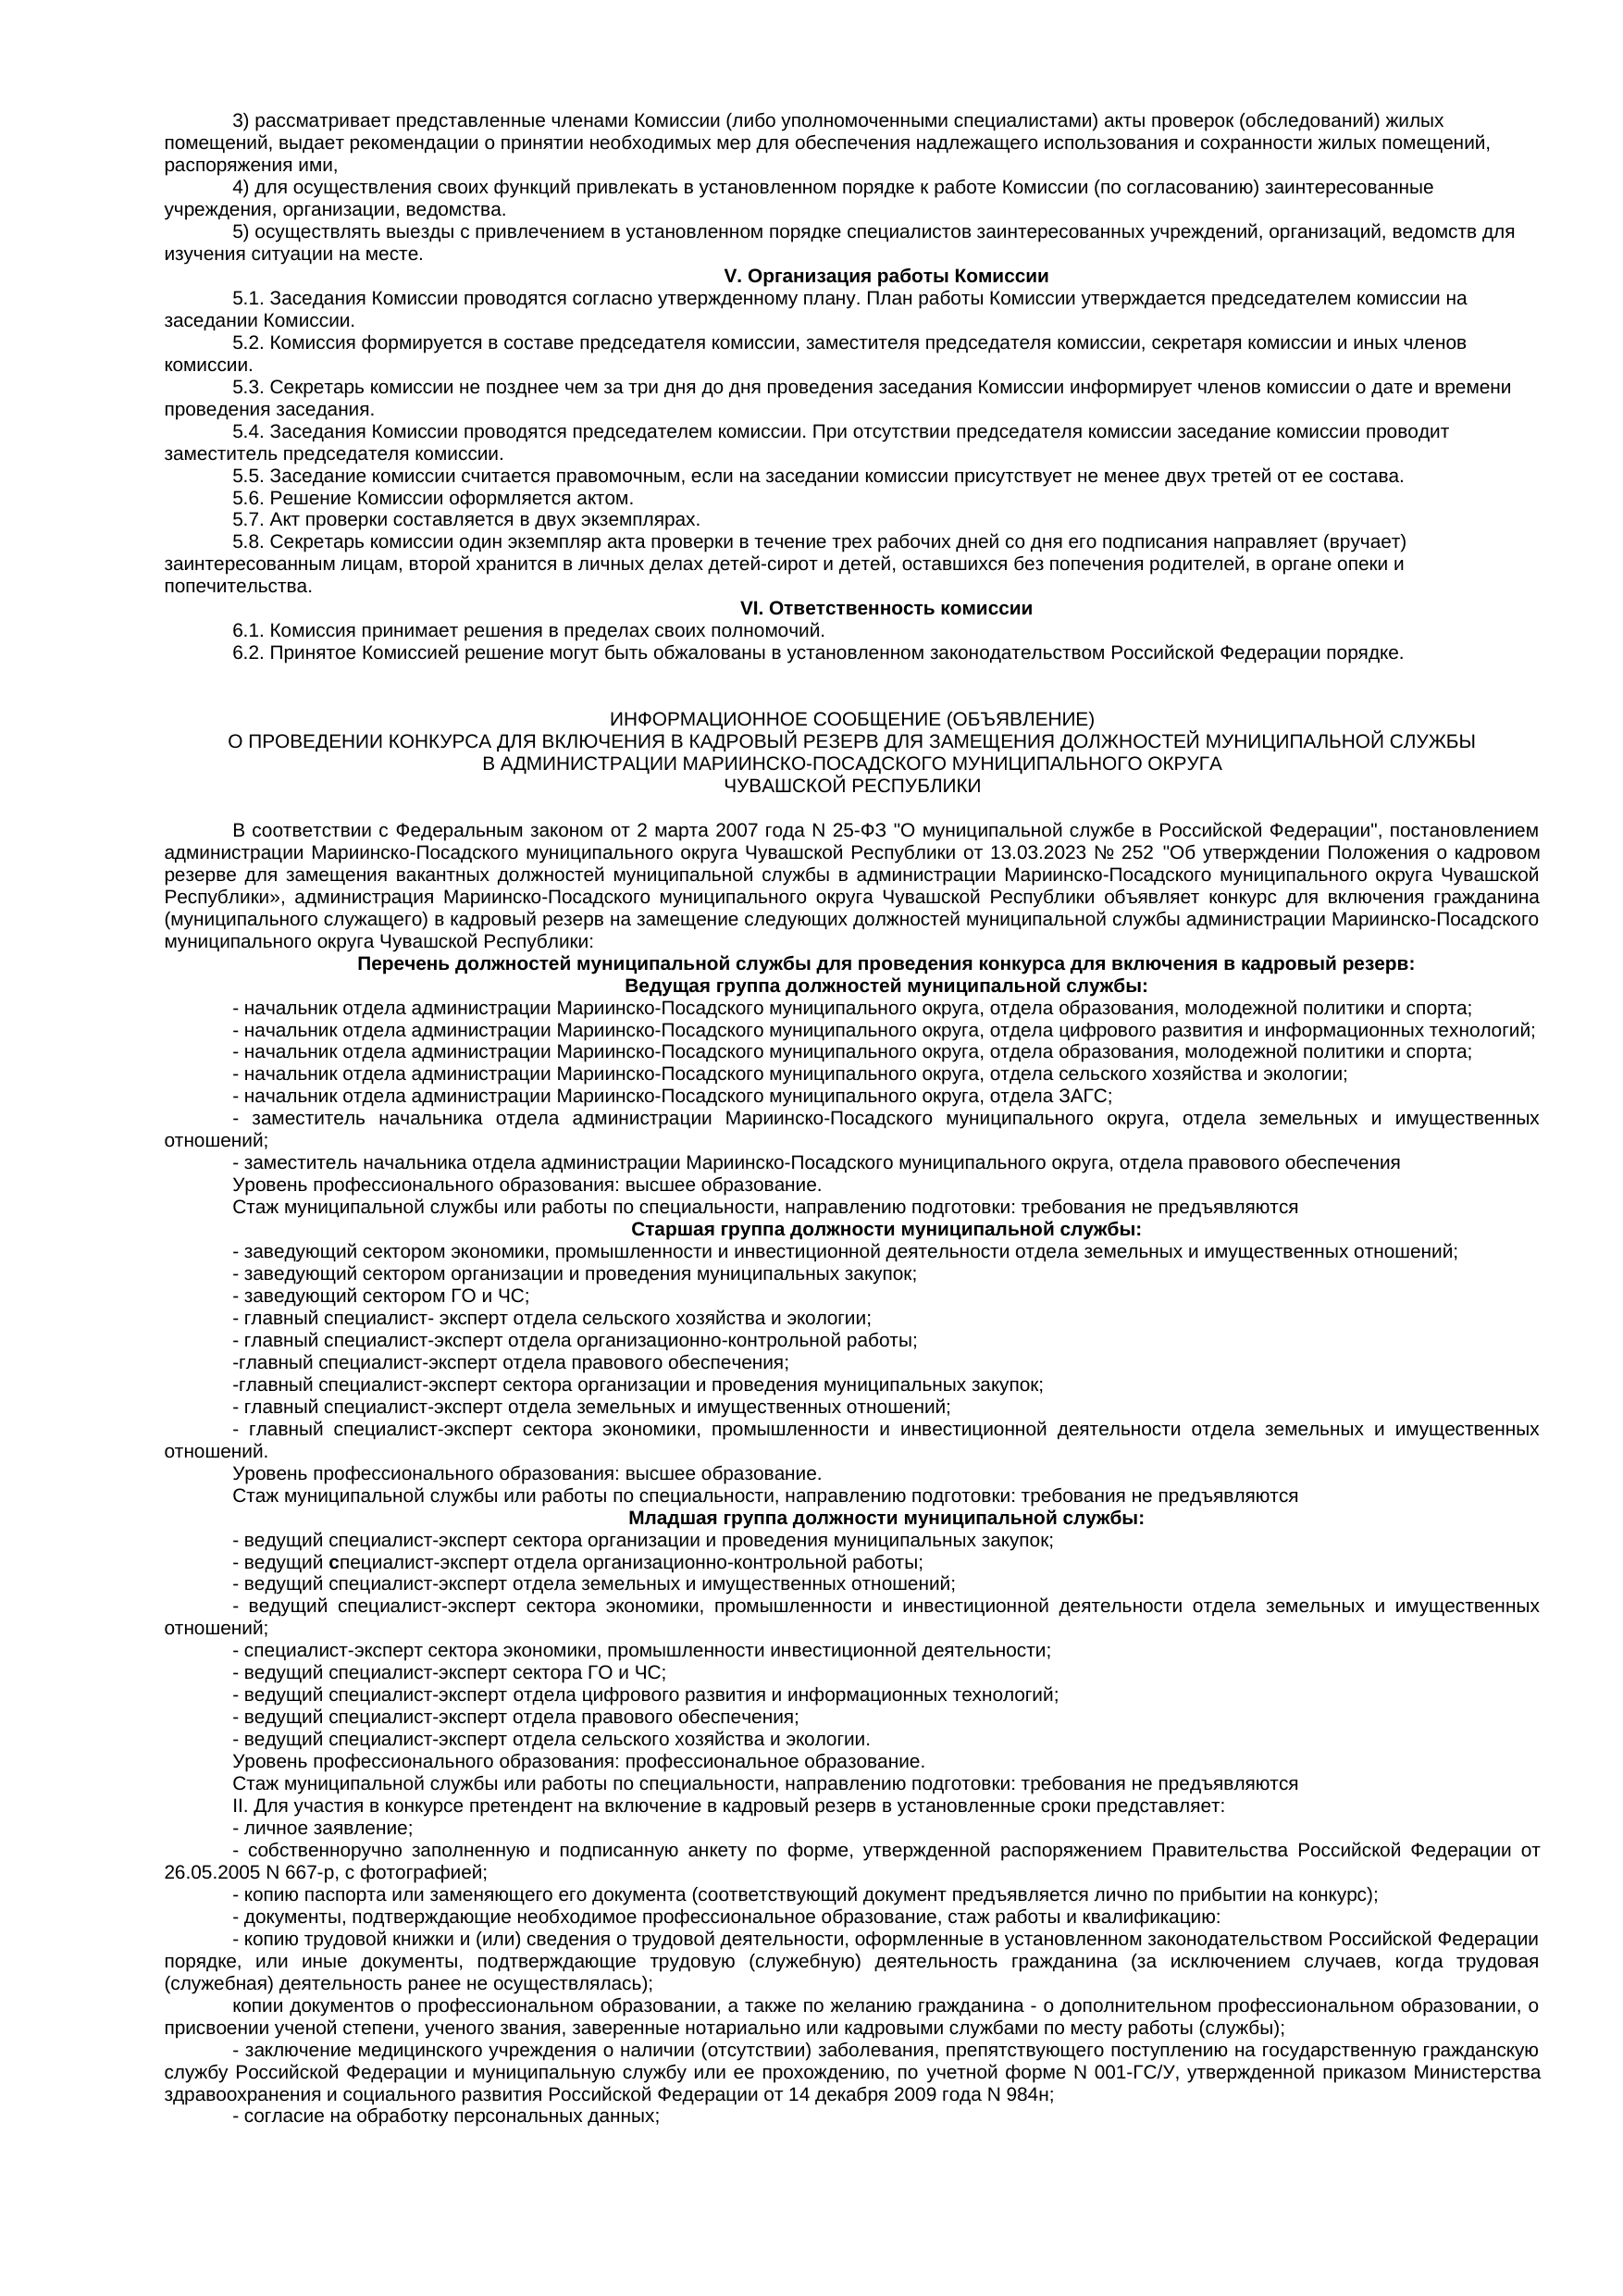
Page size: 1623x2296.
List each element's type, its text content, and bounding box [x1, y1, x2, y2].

text - ведущий специалист-эксперт сектора организации и проведения муниципальных закупок; [164, 1528, 1541, 1550]
text 5.4. Заседания Комиссии проводятся председателем комиссии. При отсутствии председателя комиссии заседание комиссии проводит заместитель председателя комиссии. [164, 419, 1541, 464]
text - главный специалист-эксперт отдела земельных и имущественных отношений; [164, 1396, 1541, 1418]
text - документы, подтверждающие необходимое профессиональное образование, стаж работы и квалификацию: [164, 1905, 1541, 1928]
text - начальник отдела администрации Мариинско-Посадского муниципального округа, отдела образования, молодежной политики и спорта; [164, 996, 1541, 1018]
text - заведующий сектором экономики, промышленности и инвестиционной деятельности отдела земельных и имущественных отношений; [164, 1240, 1541, 1262]
text Ведущая группа должностей муниципальной службы: [164, 974, 1541, 996]
text 6.1. Комиссия принимает решения в пределах своих полномочий. [164, 619, 1541, 641]
text 5.2. Комиссия формируется в составе председателя комиссии, заместителя председателя комиссии, секретаря комиссии и иных членов комиссии. [164, 331, 1541, 376]
text - начальник отдела администрации Мариинско-Посадского муниципального округа, отдела цифрового развития и информационных технологий; [164, 1018, 1541, 1040]
subtitle VI. Ответственность комиссии [164, 597, 1541, 619]
text - ведущий специалист-эксперт отдела организационно-контрольной работы; [164, 1550, 1541, 1572]
text В АДМИНИСТРАЦИИ МАРИИНСКО-ПОСАДСКОГО МУНИЦИПАЛЬНОГО ОКРУГА [164, 752, 1541, 775]
text В соответствии с Федеральным законом от 2 марта 2007 года N 25-ФЗ "О муниципальной службе в Российской Федерации", постановлением администрации Мариинско-Посадского муниципального округа Чувашской Республики от 13.03.2023 № 252 "Об утверждении Положения о кадровом резерве для замещения вакантных должностей муниципальной службы в администрации Мариинско-Посадского муниципального округа Чувашской Республики», администрация Мариинско-Посадского муниципального округа Чувашской Республики объявляет конкурс для включения гражданина (муниципального служащего) в кадровый резерв на замещение следующих должностей муниципальной службы администрации Мариинско-Посадского муниципального округа Чувашской Республики: [164, 819, 1541, 951]
text ИНФОРМАЦИОННОЕ СООБЩЕНИЕ (ОБЪЯВЛЕНИЕ) [164, 708, 1541, 730]
text Уровень профессионального образования: высшее образование. [164, 1461, 1541, 1483]
text Младшая группа должности муниципальной службы: [164, 1506, 1541, 1528]
text -главный специалист-эксперт сектора организации и проведения муниципальных закупок; [164, 1373, 1541, 1396]
text - ведущий специалист-эксперт отдела правового обеспечения; [164, 1706, 1541, 1728]
text - главный специалист-эксперт отдела организационно-контрольной работы; [164, 1329, 1541, 1351]
text II. Для участия в конкурсе претендент на включение в кадровый резерв в установленные сроки представляет: [164, 1794, 1541, 1817]
text Стаж муниципальной службы или работы по специальности, направлению подготовки: требования не предъявляются [164, 1483, 1541, 1506]
text 3) рассматривает представленные членами Комиссии (либо уполномоченными специалистами) акты проверок (обследований) жилых помещений, выдает рекомендации о принятии необходимых мер для обеспечения надлежащего использования и сохранности жилых помещений, распоряжения ими, [164, 109, 1541, 176]
text - ведущий специалист-эксперт отдела цифрового развития и информационных технологий; [164, 1683, 1541, 1706]
text - ведущий специалист-эксперт отдела земельных и имущественных отношений; [164, 1572, 1541, 1595]
text - собственноручно заполненную и подписанную анкету по форме, утвержденной распоряжением Правительства Российской Федерации от 26.05.2005 N 667-р, с фотографией; [164, 1839, 1541, 1883]
text 5.7. Акт проверки составляется в двух экземплярах. [164, 508, 1541, 530]
text - ведущий специалист-эксперт сектора ГО и ЧС; [164, 1661, 1541, 1683]
text - заместитель начальника отдела администрации Мариинско-Посадского муниципального округа, отдела земельных и имущественных отношений; [164, 1107, 1541, 1151]
text 4) для осуществления своих функций привлекать в установленном порядке к работе Комиссии (по согласованию) заинтересованные учреждения, организации, ведомства. [164, 176, 1541, 220]
text ЧУВАШСКОЙ РЕСПУБЛИКИ [164, 775, 1541, 797]
text Уровень профессионального образования: профессиональное образование. [164, 1750, 1541, 1772]
text - начальник отдела администрации Мариинско-Посадского муниципального округа, отдела образования, молодежной политики и спорта; [164, 1040, 1541, 1062]
text 5.5. Заседание комиссии считается правомочным, если на заседании комиссии присутствует не менее двух третей от ее состава. [164, 464, 1541, 486]
text - начальник отдела администрации Мариинско-Посадского муниципального округа, отдела сельского хозяйства и экологии; [164, 1062, 1541, 1085]
text - главный специалист- эксперт отдела сельского хозяйства и экологии; [164, 1307, 1541, 1329]
text - заведующий сектором ГО и ЧС; [164, 1285, 1541, 1307]
text О ПРОВЕДЕНИИ КОНКУРСА ДЛЯ ВКЛЮЧЕНИЯ В КАДРОВЫЙ РЕЗЕРВ ДЛЯ ЗАМЕЩЕНИЯ ДОЛЖНОСТЕЙ МУНИЦИПАЛЬНОЙ СЛУЖБЫ [164, 730, 1541, 752]
text Уровень профессионального образования: высшее образование. [164, 1173, 1541, 1196]
text - заместитель начальника отдела администрации Мариинско-Посадского муниципального округа, отдела правового обеспечения [164, 1151, 1541, 1173]
text - ведущий специалист-эксперт отдела сельского хозяйства и экологии. [164, 1728, 1541, 1750]
text Перечень должностей муниципальной службы для проведения конкурса для включения в кадровый резерв: [164, 951, 1541, 974]
text - заведующий сектором организации и проведения муниципальных закупок; [164, 1262, 1541, 1285]
text 6.2. Принятое Комиссией решение могут быть обжалованы в установленном законодательством Российской Федерации порядке. [164, 641, 1541, 664]
text - заключение медицинского учреждения о наличии (отсутствии) заболевания, препятствующего поступлению на государственную гражданскую службу Российской Федерации и муниципальную службу или ее прохождению, по учетной форме N 001-ГС/У, утвержденной приказом Министерства здравоохранения и социального развития Российской Федерации от 14 декабря 2009 года N 984н; [164, 2038, 1541, 2104]
text - специалист-эксперт сектора экономики, промышленности инвестиционной деятельности; [164, 1639, 1541, 1661]
text 5) осуществлять выезды с привлечением в установленном порядке специалистов заинтересованных учреждений, организаций, ведомств для изучения ситуации на месте. [164, 220, 1541, 265]
text 5.1. Заседания Комиссии проводятся согласно утвержденному плану. План работы Комиссии утверждается председателем комиссии на заседании Комиссии. [164, 287, 1541, 331]
text Стаж муниципальной службы или работы по специальности, направлению подготовки: требования не предъявляются [164, 1196, 1541, 1218]
text - копию трудовой книжки и (или) сведения о трудовой деятельности, оформленные в установленном законодательством Российской Федерации порядке, или иные документы, подтверждающие трудовую (служебную) деятельность гражданина (за исключением случаев, когда трудовая (служебная) деятельность ранее не осуществлялась); [164, 1928, 1541, 1993]
text - согласие на обработку персональных данных; [164, 2104, 1541, 2127]
subtitle - ведущий специалист-эксперт сектора экономики, промышленности и инвестиционной деятельности отдела земельных и имущественных отношений; [164, 1595, 1541, 1639]
text 5.3. Секретарь комиссии не позднее чем за три дня до дня проведения заседания Комиссии информирует членов комиссии о дате и времени проведения заседания. [164, 376, 1541, 419]
text Старшая группа должности муниципальной службы: [164, 1218, 1541, 1240]
text -главный специалист-эксперт отдела правового обеспечения; [164, 1351, 1541, 1373]
text - начальник отдела администрации Мариинско-Посадского муниципального округа, отдела ЗАГС; [164, 1085, 1541, 1107]
text 5.8. Секретарь комиссии один экземпляр акта проверки в течение трех рабочих дней со дня его подписания направляет (вручает) заинтересованным лицам, второй хранится в личных делах детей-сирот и детей, оставшихся без попечения родителей, в органе опеки и попечительства. [164, 530, 1541, 597]
subtitle V. Организация работы Комиссии [164, 265, 1541, 287]
text - главный специалист-эксперт сектора экономики, промышленности и инвестиционной деятельности отдела земельных и имущественных отношений. [164, 1418, 1541, 1461]
text копии документов о профессиональном образовании, а также по желанию гражданина - о дополнительном профессиональном образовании, о присвоении ученой степени, ученого звания, заверенные нотариально или кадровыми службами по месту работы (службы); [164, 1993, 1541, 2038]
text - личное заявление; [164, 1817, 1541, 1839]
text 5.6. Решение Комиссии оформляется актом. [164, 486, 1541, 508]
text Стаж муниципальной службы или работы по специальности, направлению подготовки: требования не предъявляются [164, 1772, 1541, 1794]
text - копию паспорта или заменяющего его документа (соответствующий документ предъявляется лично по прибытии на конкурс); [164, 1883, 1541, 1905]
